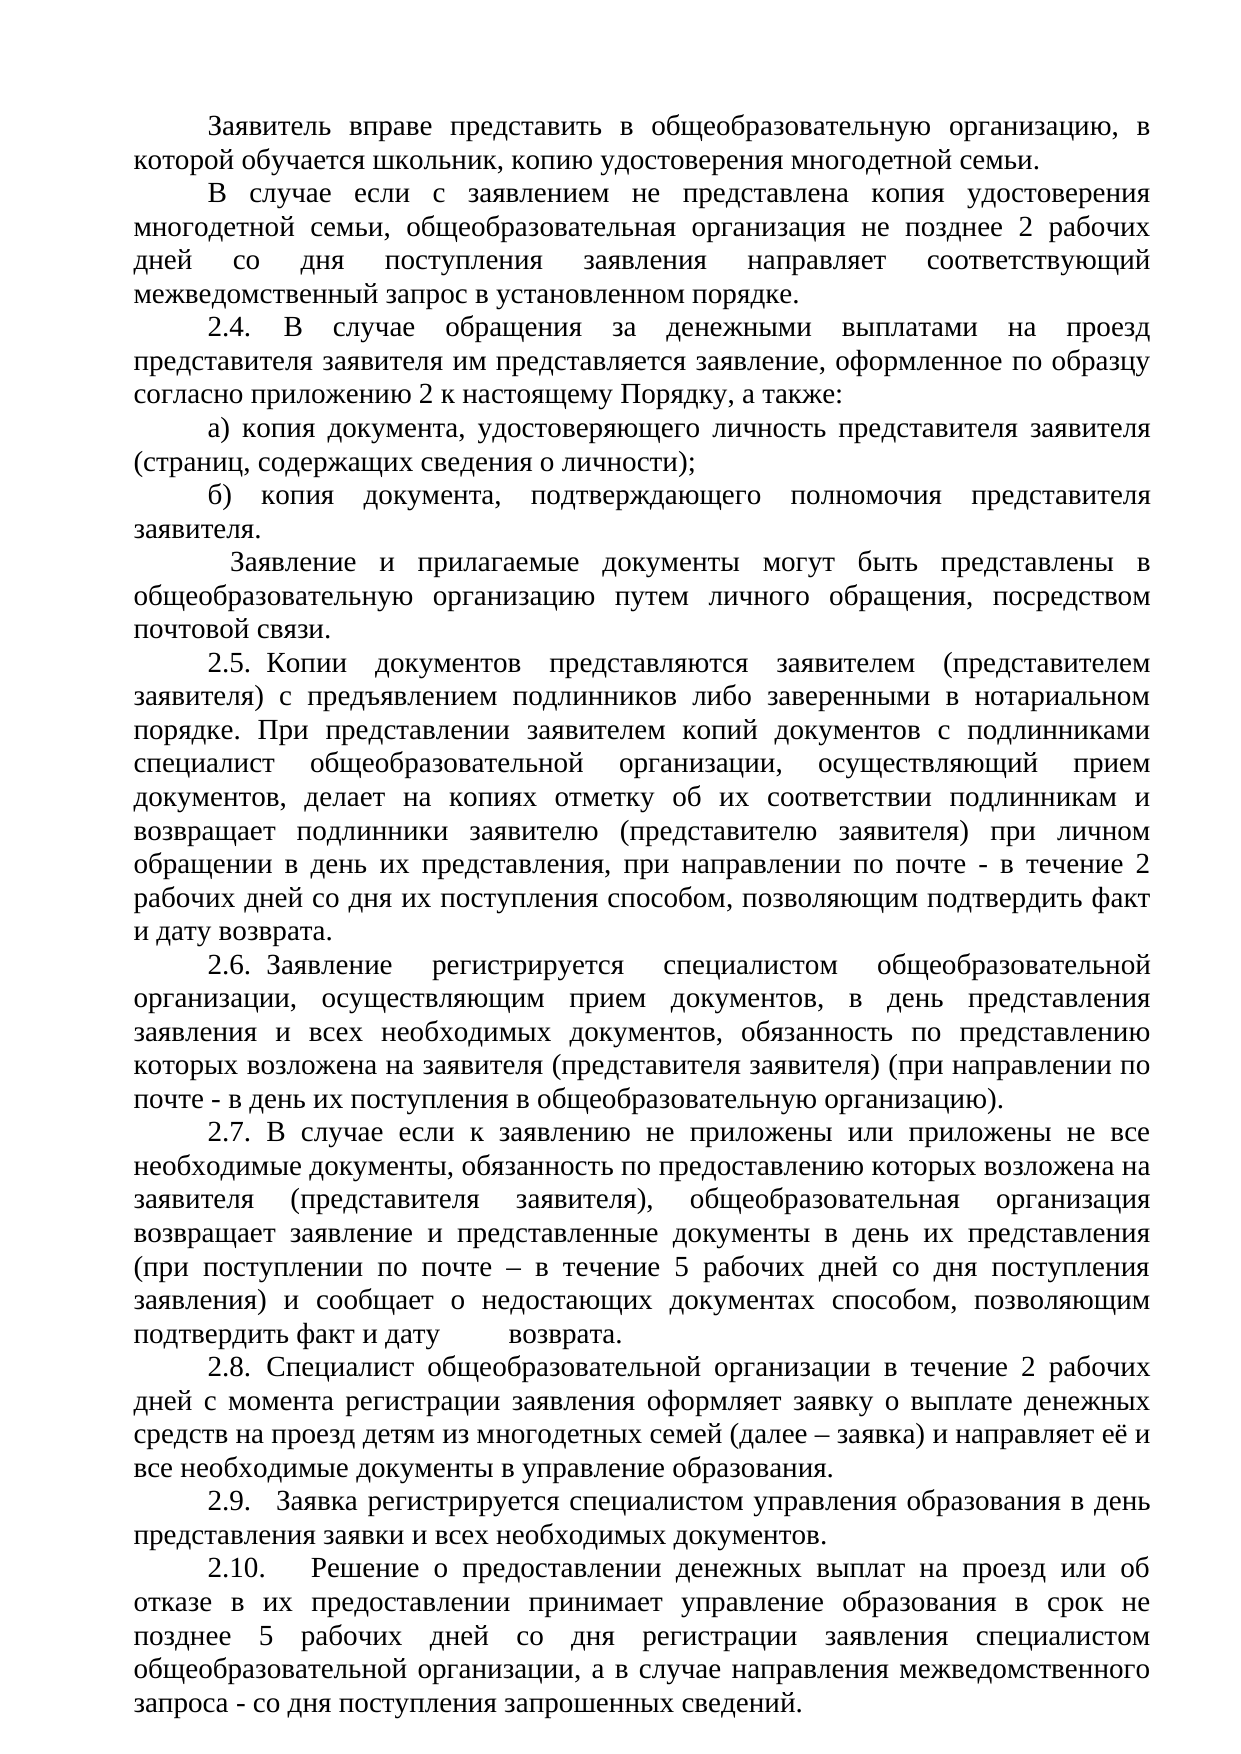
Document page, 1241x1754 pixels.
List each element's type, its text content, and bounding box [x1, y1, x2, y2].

list В случае если к заявлению не приложены или приложены не все необходимые документы, обязанность по предоставлению которых возложена на заявителя (представителя заявителя), общеобразовательная организация возвращает заявление и представленные документы в день их представления (при поступлении по почте – в течение 5 рабочих дней со дня поступления заявления) и сообщает о недостающих документах способом, позволяющим подтвердить факт и дату возврата. [133, 1114, 1151, 1349]
list Копии документов представляются заявителем (представителем заявителя) с предъявлением подлинников либо заверенными в нотариальном порядке. При представлении заявителем копий документов с подлинниками специалист общеобразовательной организации, осуществляющий прием документов, делает на копиях отметку об их соответствии подлинникам и возвращает подлинники заявителю (представителю заявителя) при личном обращении в день их представления, при направлении по почте - в течение 2 рабочих дней со дня их поступления способом, позволяющим подтвердить факт и дату возврата. [133, 645, 1151, 947]
list В случае обращения за денежными выплатами на проезд представителя заявителя им представляется заявление, оформленное по образцу согласно приложению 2 к настоящему Порядку, а также: [133, 309, 1151, 410]
list Заявление регистрируется специалистом общеобразовательной организации, осуществляющим прием документов, в день представления заявления и всех необходимых документов, обязанность по представлению которых возложена на заявителя (представителя заявителя) (при направлении по почте - в день их поступления в общеобразовательную организацию). [133, 947, 1151, 1114]
list Заявка регистрируется специалистом управления образования в день представления заявки и всех необходимых документов. [133, 1483, 1151, 1551]
text б) копия документа, подтверждающего полномочия представителя заявителя. [133, 477, 1151, 544]
text Заявление и прилагаемые документы могут быть представлены в общеобразовательную организацию путем личного обращения, посредством почтовой связи. [133, 544, 1151, 645]
list Решение о предоставлении денежных выплат на проезд или об отказе в их предоставлении принимает управление образования в срок не позднее 5 рабочих дней со дня регистрации заявления специалистом общеобразовательной организации, а в случае направления межведомственного запроса - со дня поступления запрошенных сведений. [133, 1551, 1151, 1718]
list В случае если с заявлением не представлена копия удостоверения многодетной семьи, общеобразовательная организация не позднее 2 рабочих дней со дня поступления заявления направляет соответствующий межведомственный запрос в установленном порядке. [133, 175, 1151, 309]
list Специалист общеобразовательной организации в течение 2 рабочих дней с момента регистрации заявления оформляет заявку о выплате денежных средств на проезд детям из многодетных семей (далее – заявка) и направляет её и все необходимые документы в управление образования. [133, 1349, 1151, 1483]
text а) копия документа, удостоверяющего личность представителя заявителя (страниц, содержащих сведения о личности); [133, 410, 1151, 477]
list Заявитель вправе представить в общеобразовательную организацию, в которой обучается школьник, копию удостоверения многодетной семьи. [133, 108, 1151, 175]
